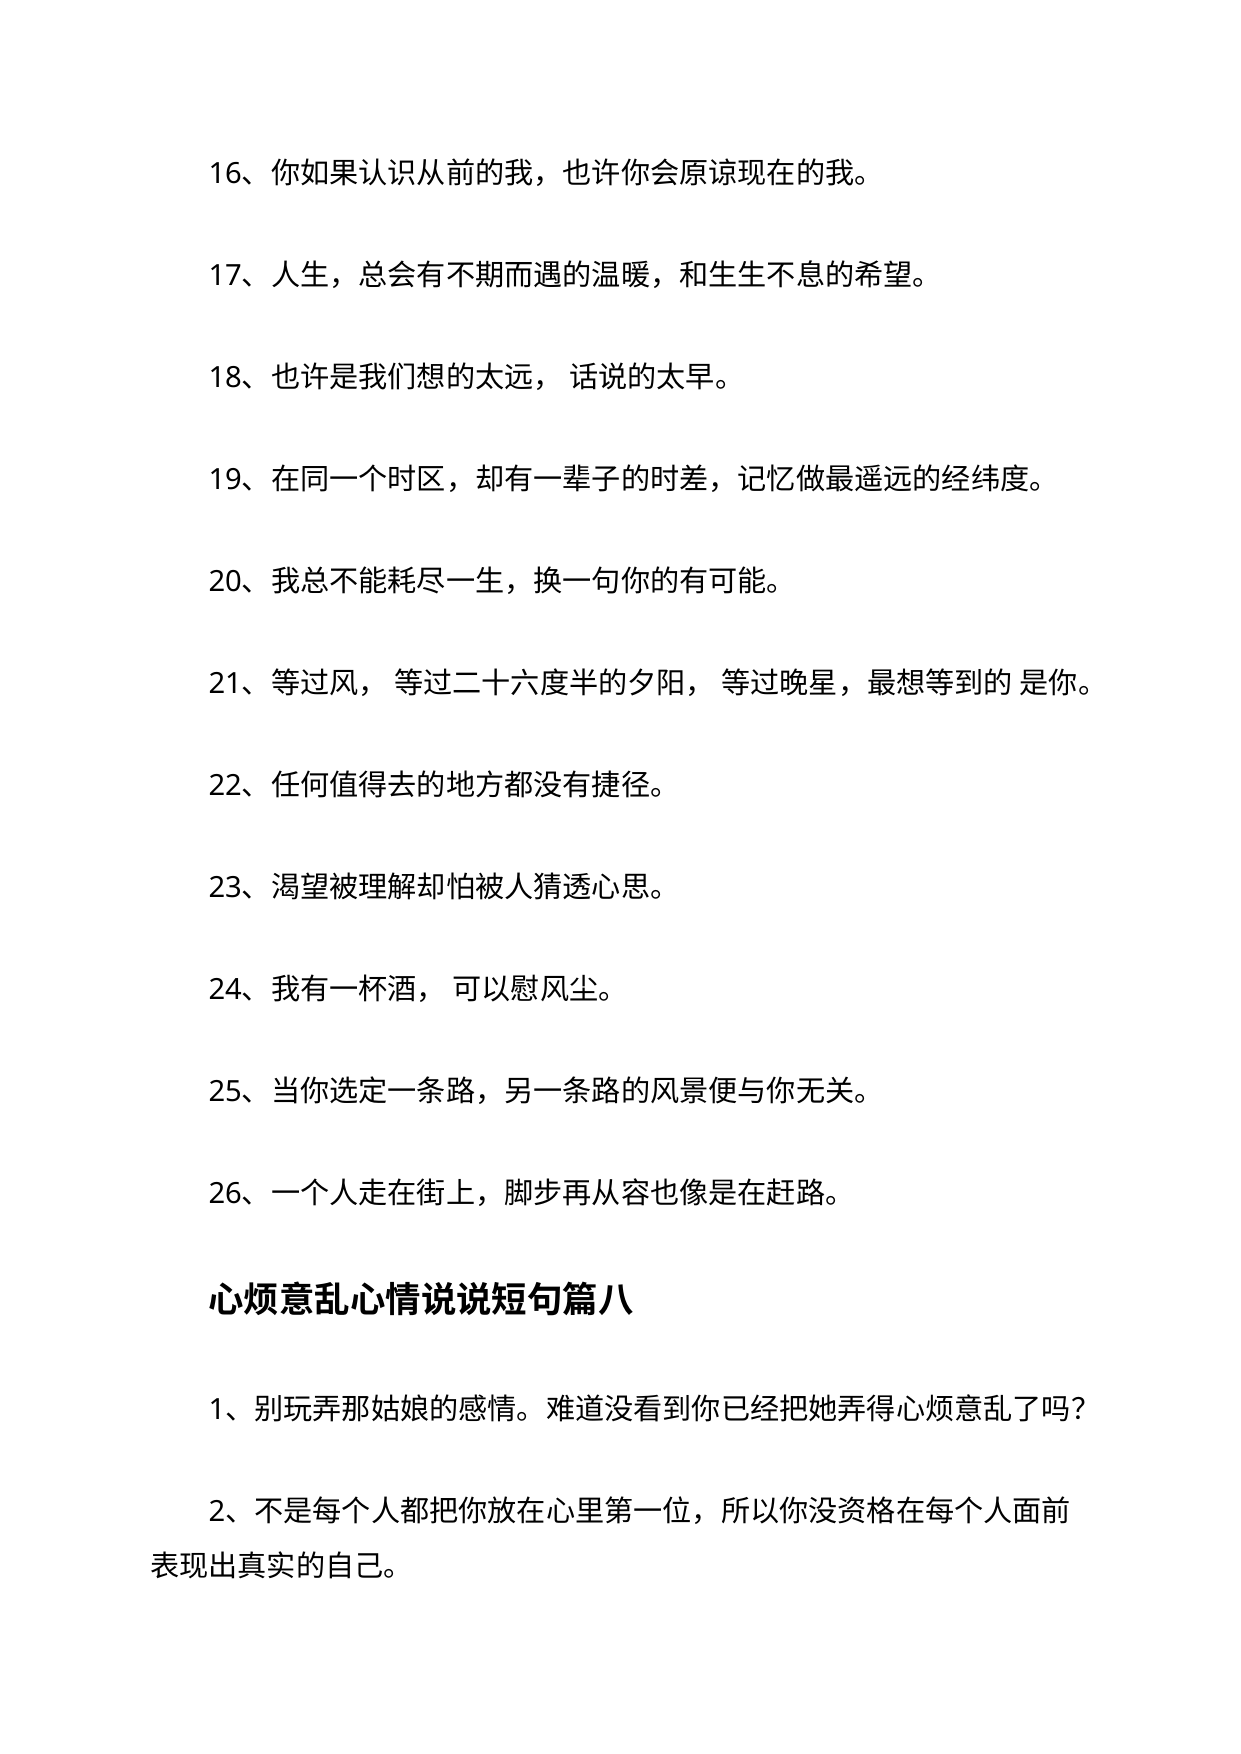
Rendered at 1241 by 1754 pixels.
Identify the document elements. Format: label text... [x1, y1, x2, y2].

text 18、也许是我们想的太远， 话说的太早。 [150, 354, 1090, 396]
text 2、不是每个人都把你放在心里第一位，所以你没资格在每个人面前表现出真实的自己。 [150, 1487, 1090, 1584]
text 20、我总不能耗尽一生，换一句你的有可能。 [150, 558, 1090, 600]
text 26、一个人走在街上，脚步再从容也像是在赶路。 [150, 1170, 1090, 1212]
text 16、你如果认识从前的我，也许你会原谅现在的我。 [150, 150, 1090, 192]
text 21、等过风， 等过二十六度半的夕阳， 等过晚星，最想等到的 是你。 [150, 660, 1090, 702]
text 19、在同一个时区，却有一辈子的时差，记忆做最遥远的经纬度。 [150, 456, 1090, 498]
text 1、别玩弄那姑娘的感情。难道没看到你已经把她弄得心烦意乱了吗？ [150, 1385, 1090, 1428]
text 17、人生，总会有不期而遇的温暖，和生生不息的希望。 [150, 252, 1090, 294]
text 23、渴望被理解却怕被人猜透心思。 [150, 864, 1090, 906]
text 心烦意乱心情说说短句篇八 [150, 1272, 1090, 1323]
text 25、当你选定一条路，另一条路的风景便与你无关。 [150, 1068, 1090, 1110]
text 24、我有一杯酒， 可以慰风尘。 [150, 966, 1090, 1008]
text 22、任何值得去的地方都没有捷径。 [150, 762, 1090, 804]
